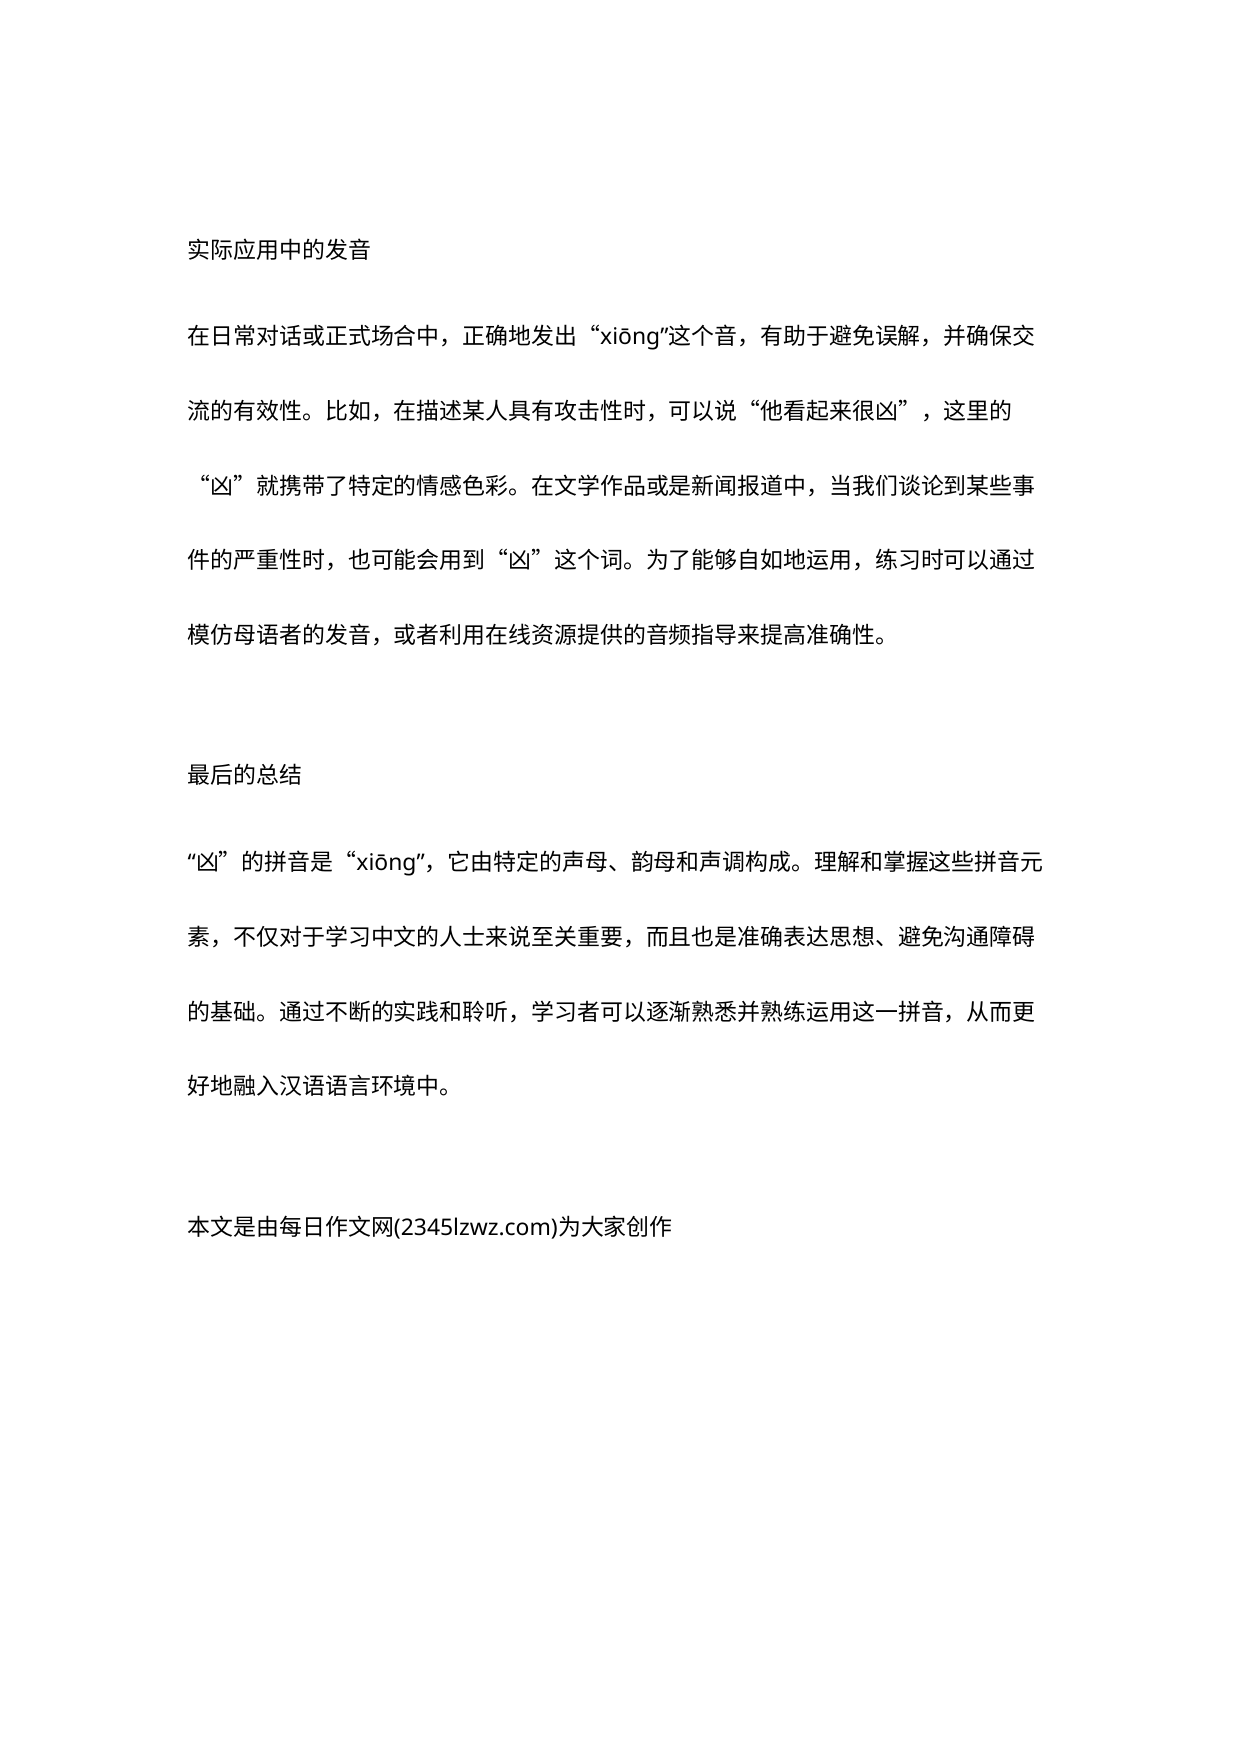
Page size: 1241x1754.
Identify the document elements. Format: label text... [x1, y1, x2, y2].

text 最后的总结 [187, 742, 1053, 807]
text 实际应用中的发音 [187, 216, 1053, 281]
text “凶”的拼音是“xiōng”，它由特定的声母、韵母和声调构成。理解和掌握这些拼音元素，不仅对于学习中文的人士来说至关重要，而且也是准确表达思想、避免沟通障碍的基础。通过不断的实践和聆听，学习者可以逐渐熟悉并熟练运用这一拼音，从而更好地融入汉语语言环境中。 [187, 828, 1053, 1117]
text 本文是由每日作文网(2345lzwz.com)为大家创作 [187, 1193, 1053, 1258]
text 在日常对话或正式场合中，正确地发出“xiōng”这个音，有助于避免误解，并确保交流的有效性。比如，在描述某人具有攻击性时，可以说“他看起来很凶”，这里的“凶”就携带了特定的情感色彩。在文学作品或是新闻报道中，当我们谈论到某些事件的严重性时，也可能会用到“凶”这个词。为了能够自如地运用，练习时可以通过模仿母语者的发音，或者利用在线资源提供的音频指导来提高准确性。 [187, 302, 1053, 666]
